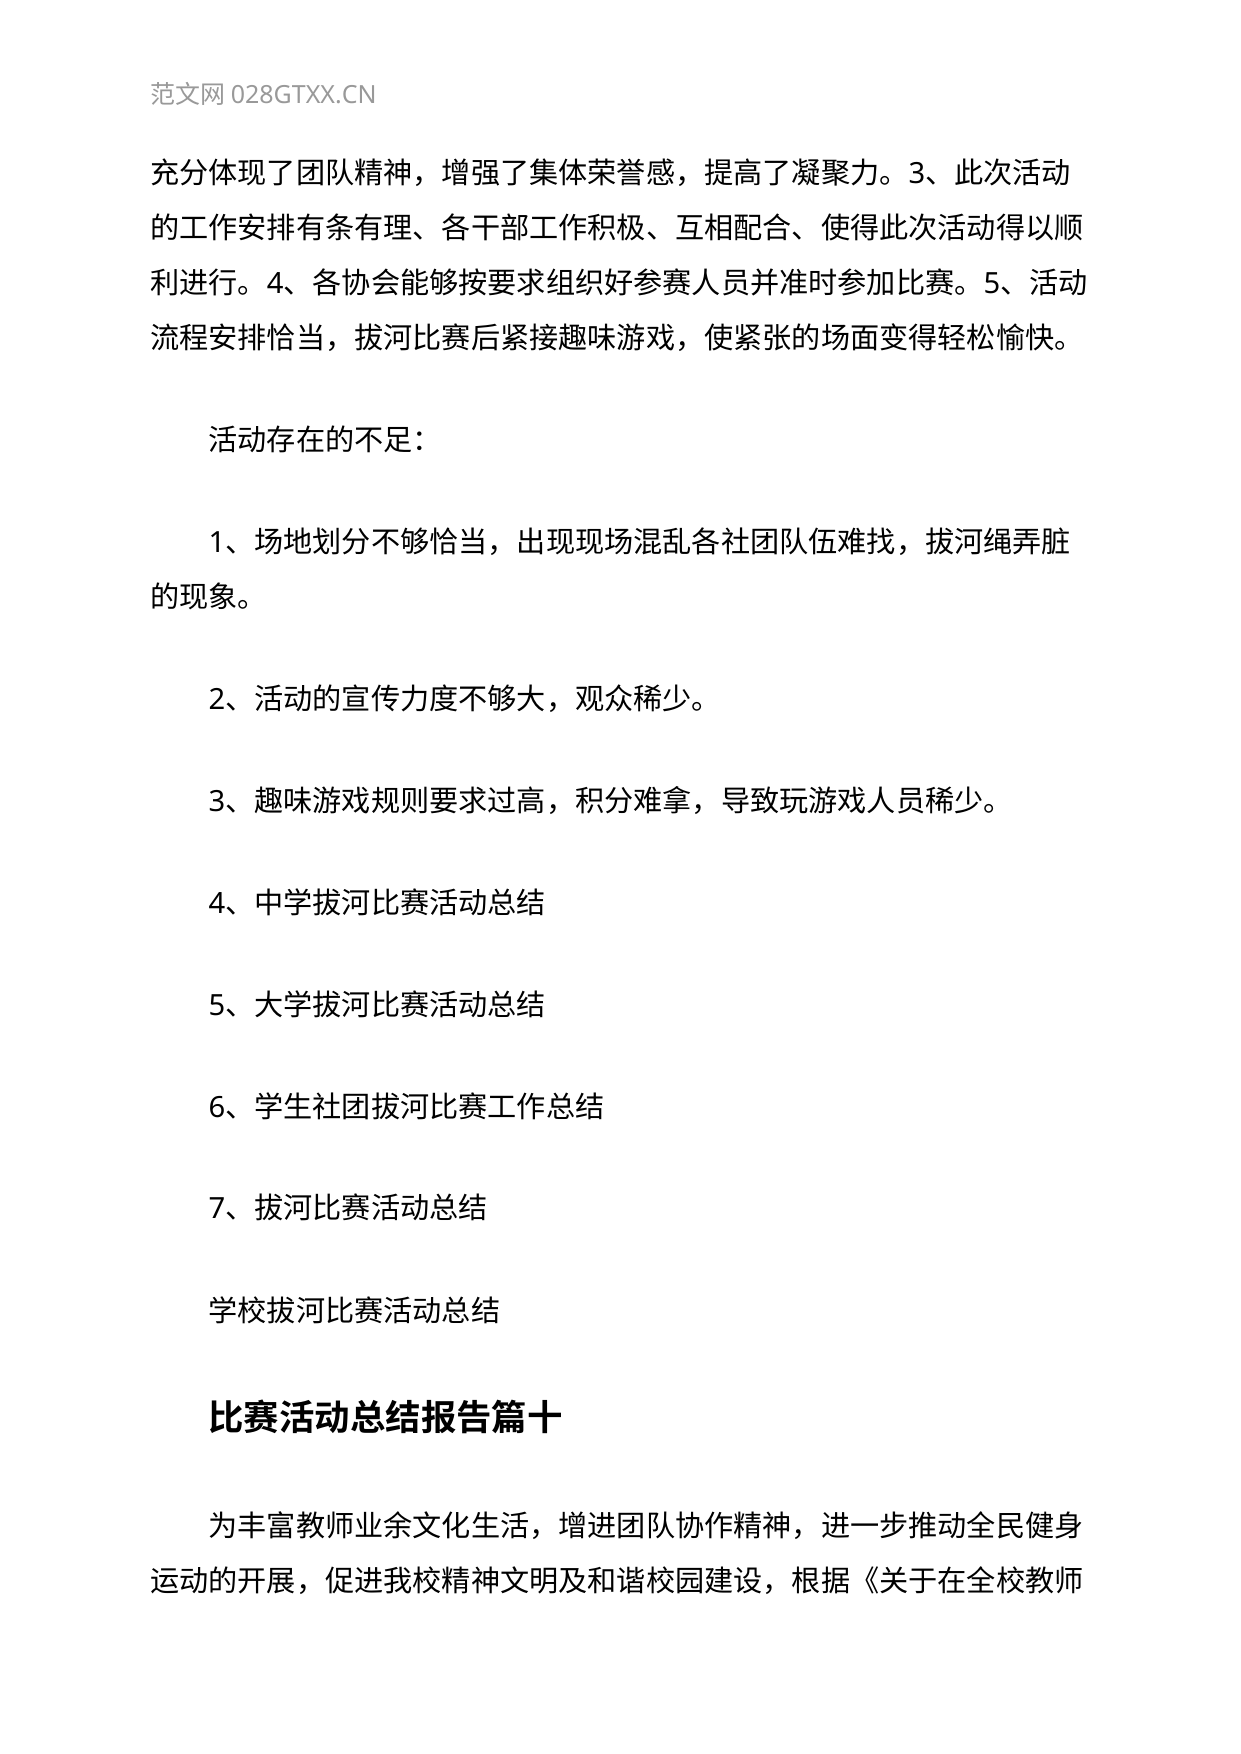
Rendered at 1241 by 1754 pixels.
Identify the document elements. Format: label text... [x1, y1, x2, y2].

text 1、场地划分不够恰当，出现现场混乱各社团队伍难找，拔河绳弄脏的现象。 [150, 518, 1090, 616]
text 5、大学拔河比赛活动总结 [150, 981, 1090, 1023]
text 4、中学拔河比赛活动总结 [150, 879, 1090, 922]
text 3、趣味游戏规则要求过高，积分难拿，导致玩游戏人员稀少。 [150, 777, 1090, 819]
text 学校拔河比赛活动总结 [150, 1287, 1090, 1329]
text 活动存在的不足： [150, 417, 1090, 459]
text 6、学生社团拔河比赛工作总结 [150, 1083, 1090, 1126]
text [150, 150, 1090, 357]
text 2、活动的宣传力度不够大，观众稀少。 [150, 675, 1090, 718]
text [150, 1502, 1090, 1599]
text 比赛活动总结报告篇十 [150, 1389, 1090, 1440]
text 7、拔河比赛活动总结 [150, 1185, 1090, 1227]
